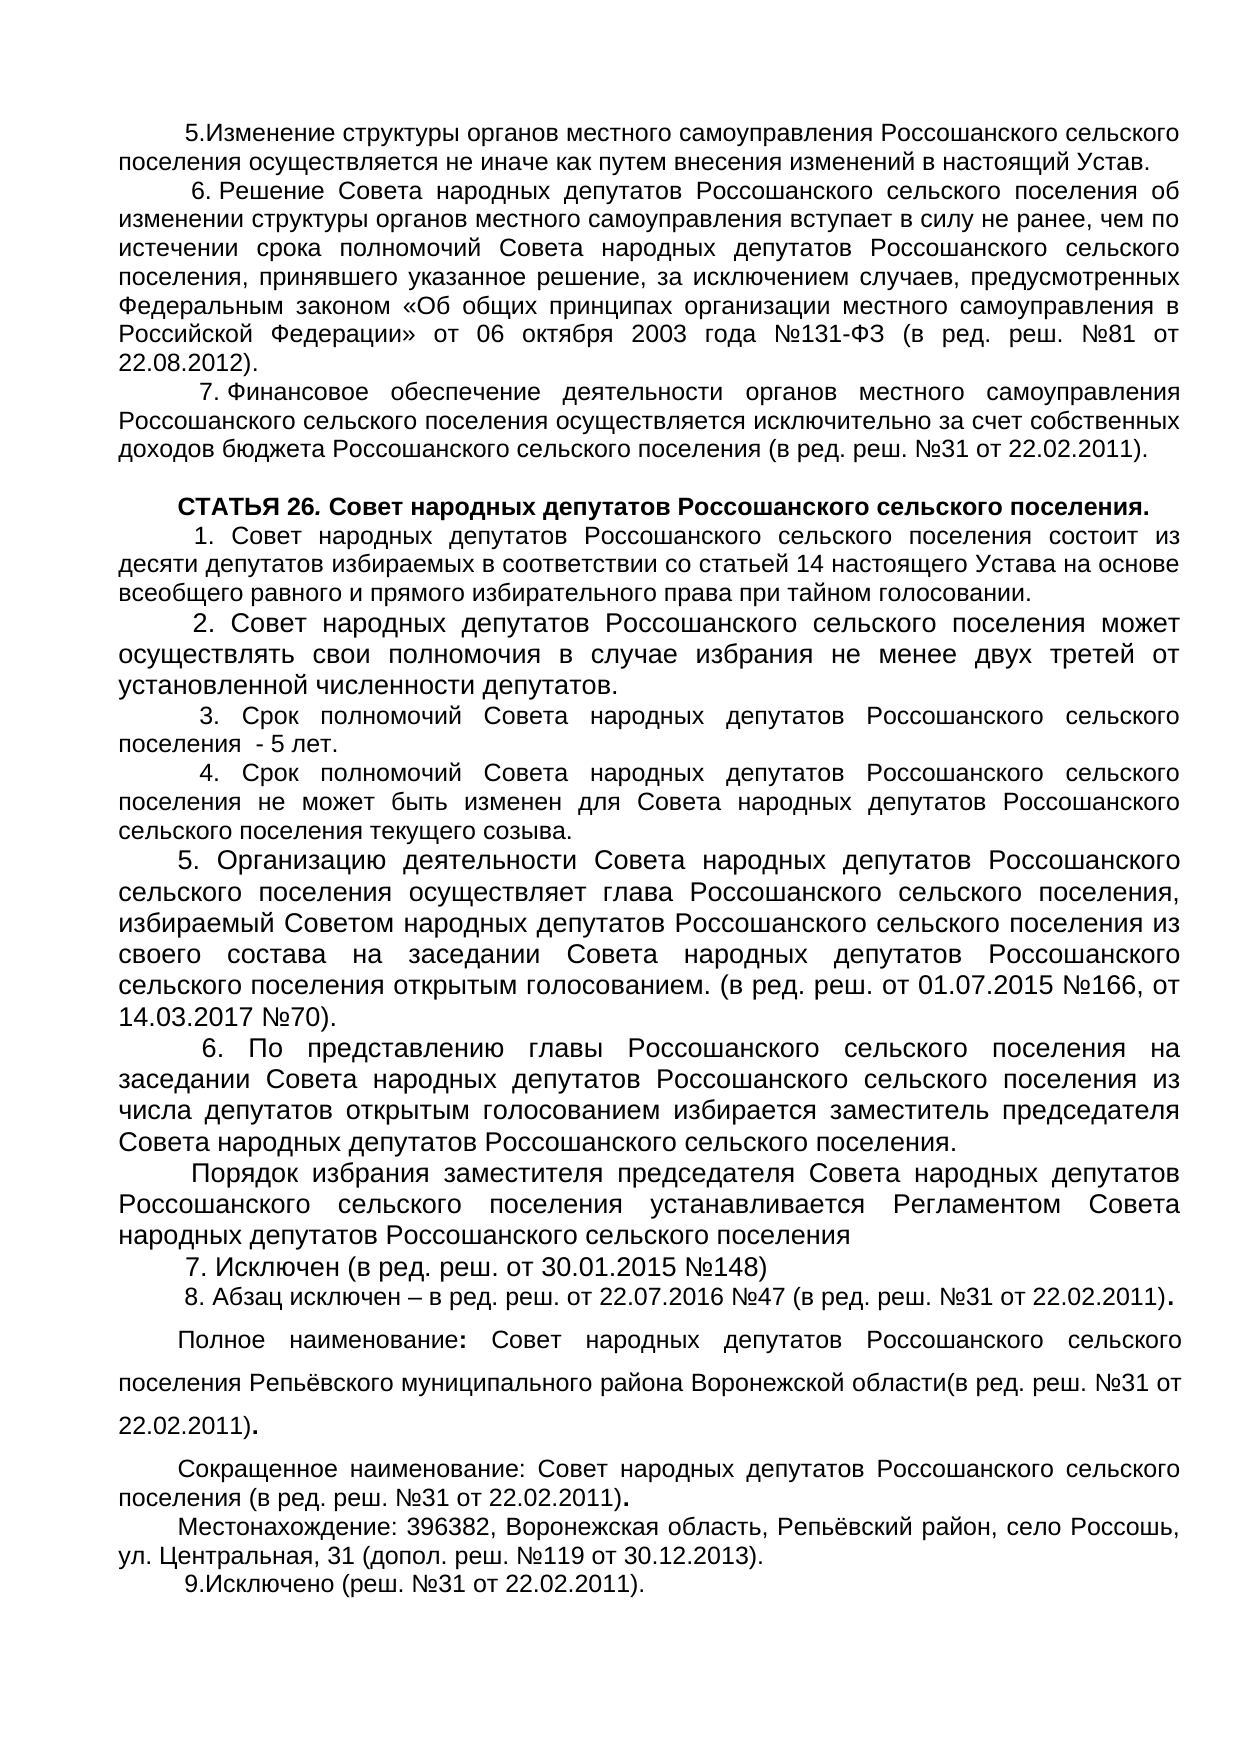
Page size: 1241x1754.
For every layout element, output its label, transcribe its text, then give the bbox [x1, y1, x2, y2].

text СТАТЬЯ 26. Совет народных депутатов Россошанского сельского поселения. [118, 492, 1181, 521]
text 5.Изменение структуры органов местного самоуправления Россошанского сельского поселения осуществляется не иначе как путем внесения изменений в настоящий Устав. [118, 118, 1181, 176]
text 1. Совет народных депутатов Россошанского сельского поселения состоит из десяти депутатов избираемых в соответствии со статьей 14 настоящего Устава на основе всеобщего равного и прямого избирательного права при тайном голосовании. [118, 521, 1181, 607]
text 9.Исключено (реш. №31 от 22.02.2011). [118, 1569, 1181, 1598]
text 5. Организацию деятельности Совета народных депутатов Россошанского сельского поселения осуществляет глава Россошанского сельского поселения, избираемый Советом народных депутатов Россошанского сельского поселения из своего состава на заседании Совета народных депутатов Россошанского сельского поселения открытым голосованием. (в ред. реш. от 01.07.2015 №166, от 14.03.2017 №70). [118, 844, 1181, 1032]
text 6. Решение Совета народных депутатов Россошанского сельского поселения об изменении структуры органов местного самоуправления вступает в силу не ранее, чем по истечении срока полномочий Совета народных депутатов Россошанского сельского поселения, принявшего указанное решение, за исключением случаев, предусмотренных Федеральным законом «Об общих принципах организации местного самоуправления в Российской Федерации» от 06 октября 2003 года №131-ФЗ (в ред. реш. №81 от 22.08.2012). [118, 176, 1181, 377]
text 7. Финансовое обеспечение деятельности органов местного самоуправления Россошанского сельского поселения осуществляется исключительно за счет собственных доходов бюджета Россошанского сельского поселения (в ред. реш. №31 от 22.02.2011). [118, 377, 1181, 463]
text Порядок избрания заместителя председателя Совета народных депутатов Россошанского сельского поселения устанавливается Регламентом Совета народных депутатов Россошанского сельского поселения [118, 1157, 1181, 1251]
text 6. По представлению главы Россошанского сельского поселения на заседании Совета народных депутатов Россошанского сельского поселения из числа депутатов открытым голосованием избирается заместитель председателя Совета народных депутатов Россошанского сельского поселения. [118, 1032, 1181, 1157]
text 7. Исключен (в ред. реш. от 30.01.2015 №148) [118, 1251, 1181, 1282]
text Полное наименование: Совет народных депутатов Россошанского сельского поселения Репьёвского муниципального района Воронежской области(в ред. реш. №31 от 22.02.2011). [118, 1325, 1183, 1440]
text 4. Срок полномочий Совета народных депутатов Россошанского сельского поселения не может быть изменен для Совета народных депутатов Россошанского сельского поселения текущего созыва. [118, 758, 1181, 844]
text Сокращенное наименование: Совет народных депутатов Россошанского сельского поселения (в ред. реш. №31 от 22.02.2011). [118, 1454, 1181, 1512]
text 3. Срок полномочий Совета народных депутатов Россошанского сельского поселения - 5 лет. [118, 701, 1181, 758]
text Местонахождение: 396382, Воронежская область, Репьёвский район, село Россошь, ул. Центральная, 31 (допол. реш. №119 от 30.12.2013). [118, 1512, 1181, 1569]
text 8. Абзац исключен – в ред. реш. от 22.07.2016 №47 (в ред. реш. №31 от 22.02.2011). [118, 1282, 1183, 1311]
text 2. Совет народных депутатов Россошанского сельского поселения может осуществлять свои полномочия в случае избрания не менее двух третей от установленной численности депутатов. [118, 607, 1181, 701]
